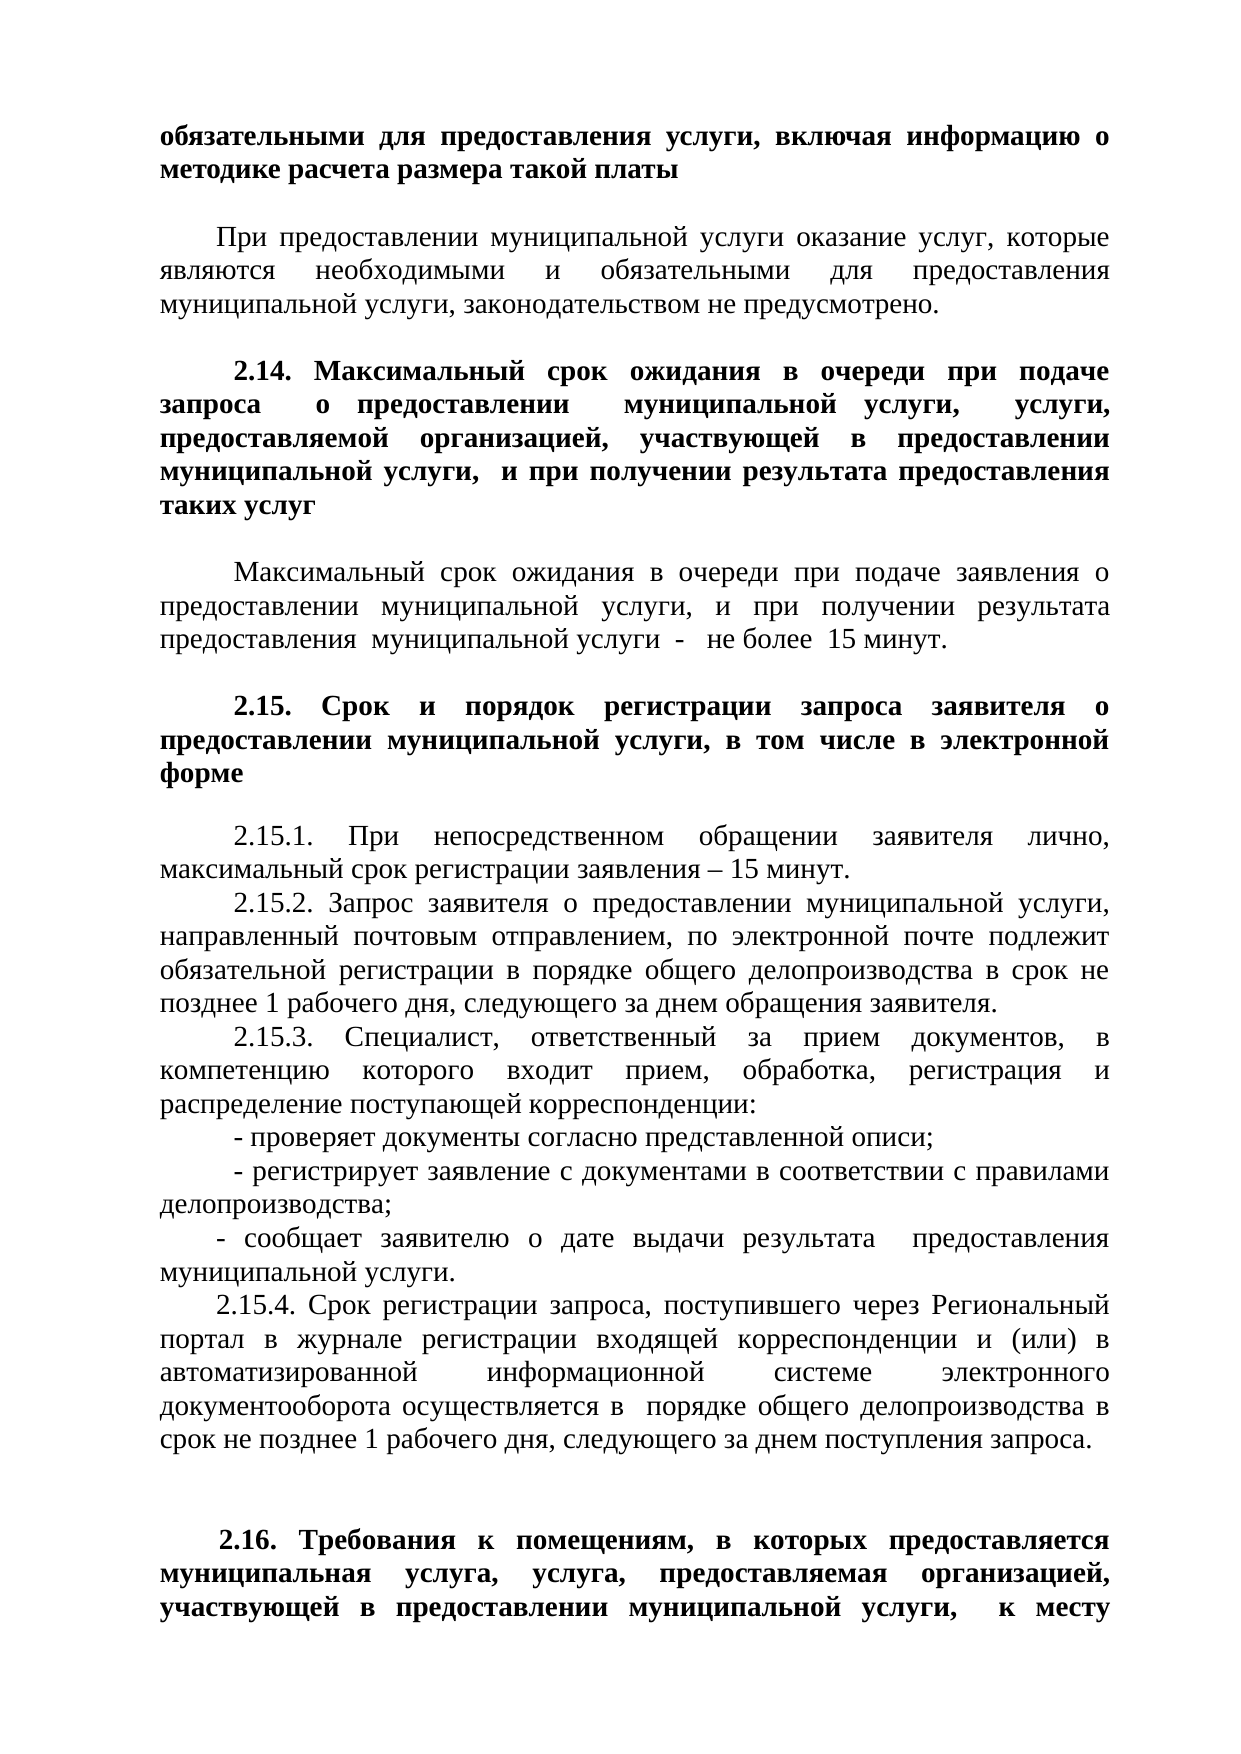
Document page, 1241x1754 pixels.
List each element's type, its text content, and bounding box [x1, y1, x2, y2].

text При предоставлении муниципальной услуги оказание услуг, которые являются необходимыми и обязательными для предоставления муниципальной услуги, законодательством не предусмотрено. [159, 219, 1110, 319]
text - регистрирует заявление с документами в соответствии с правилами делопроизводства; [159, 1153, 1110, 1220]
text - проверяет документы согласно представленной описи; [159, 1119, 1110, 1153]
text 2.15.2. Запрос заявителя о предоставлении муниципальной услуги, направленный почтовым отправлением, по электронной почте подлежит обязательной регистрации в порядке общего делопроизводства в срок не позднее 1 рабочего дня, следующего за днем обращения заявителя. [159, 885, 1110, 1019]
text 2.15. Срок и порядок регистрации запроса заявителя о предоставлении муниципальной услуги, в том числе в электронной форме [159, 688, 1110, 789]
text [159, 118, 1110, 185]
text - сообщает заявителю о дате выдачи результата предоставления муниципальной услуги. [159, 1220, 1110, 1287]
text 2.15.4. Срок регистрации запроса, поступившего через Региональный портал в журнале регистрации входящей корреспонденции и (или) в автоматизированной информационной системе электронного документооборота осуществляется в порядке общего делопроизводства в срок не позднее 1 рабочего дня, следующего за днем поступления запроса. [159, 1287, 1110, 1455]
text Максимальный срок ожидания в очереди при подаче заявления о предоставлении муниципальной услуги, и при получении результата предоставления муниципальной услуги - не более 15 минут. [159, 554, 1110, 655]
text 2.15.1. При непосредственном обращении заявителя лично, максимальный срок регистрации заявления – 15 минут. [159, 818, 1110, 885]
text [159, 1522, 1110, 1623]
text 2.14. Максимальный срок ожидания в очереди при подаче запроса о предоставлении муниципальной услуги, услуги, предоставляемой организацией, участвующей в предоставлении муниципальной услуги, и при получении результата предоставления таких услуг [159, 353, 1110, 521]
text 2.15.3. Специалист, ответственный за прием документов, в компетенцию которого входит прием, обработка, регистрация и распределение поступающей корреспонденции: [159, 1019, 1110, 1119]
